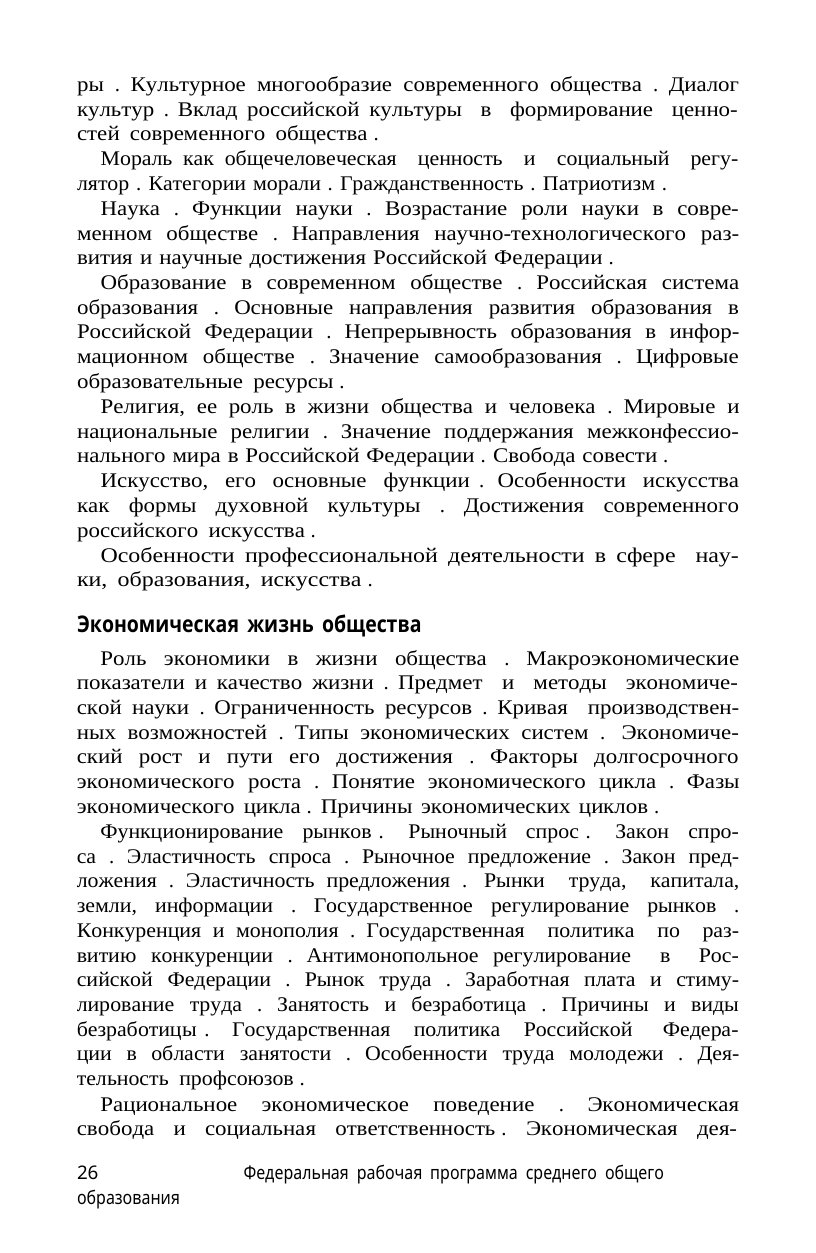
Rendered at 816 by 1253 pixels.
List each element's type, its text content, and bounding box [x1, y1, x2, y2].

text Наука . Функции науки . Возрастание роли науки в совре- менном обществе . Направления научно-технологического раз- вития и научные достижения Российской Федерации . [77, 196, 739, 269]
text Искусство, его основные функции . Особенности искусства как формы духовной культуры . Достижения современного российского искусства . [77, 468, 739, 542]
text Мораль как общечеловеческая ценность и социальный регу- лятор . Категории морали . Гражданственность . Патриотизм . [77, 146, 739, 195]
text Образование в современном обществе . Российская система образования . Основные направления развития образования в Российской Федерации . Непрерывность образования в инфор- мационном обществе . Значение самообразования . Цифровые образовательные ресурсы . [77, 270, 739, 393]
text Особенности профессиональной деятельности в сфере нау- ки, образования, искусства . [77, 543, 739, 591]
text 26 Федеральная рабочая программа среднего общего образования [77, 1159, 751, 1210]
text Религия, ее роль в жизни общества и человека . Мировые и национальные религии . Значение поддержания межконфессио- нального мира в Российской Федерации . Свобода совести . [77, 394, 739, 467]
subtitle Экономическая жизнь общества [77, 607, 751, 639]
text ры . Культурное многообразие современного общества . Диалог культур . Вклад российской культуры в формирование ценно- стей современного общества . [77, 72, 739, 145]
text Функционирование рынков . Рыночный спрос . Закон спро- са . Эластичность спроса . Рыночное предложение . Закон пред- ложения . Эластичность предложения . Рынки труда, капитала, земли, информации . Государственное регулирование рынков . Конкуренция и монополия . Государственная политика по раз- витию конкуренции . Антимонопольное регулирование в Рос- сийской Федерации . Рынок труда . Заработная плата и стиму- лирование труда . Занятость и безработица . Причины и виды безработицы . Государственная политика Российской Федера- ции в области занятости . Особенности труда молодежи . Дея- тельность профсоюзов . [77, 819, 739, 1090]
text Рациональное экономическое поведение . Экономическая свобода и социальная ответственность . Экономическая дея- [77, 1092, 739, 1140]
text Роль экономики в жизни общества . Макроэкономические показатели и качество жизни . Предмет и методы экономиче- ской науки . Ограниченность ресурсов . Кривая производствен- ных возможностей . Типы экономических систем . Экономиче- ский рост и пути его достижения . Факторы долгосрочного экономического роста . Понятие экономического цикла . Фазы экономического цикла . Причины экономических циклов . [77, 646, 739, 818]
